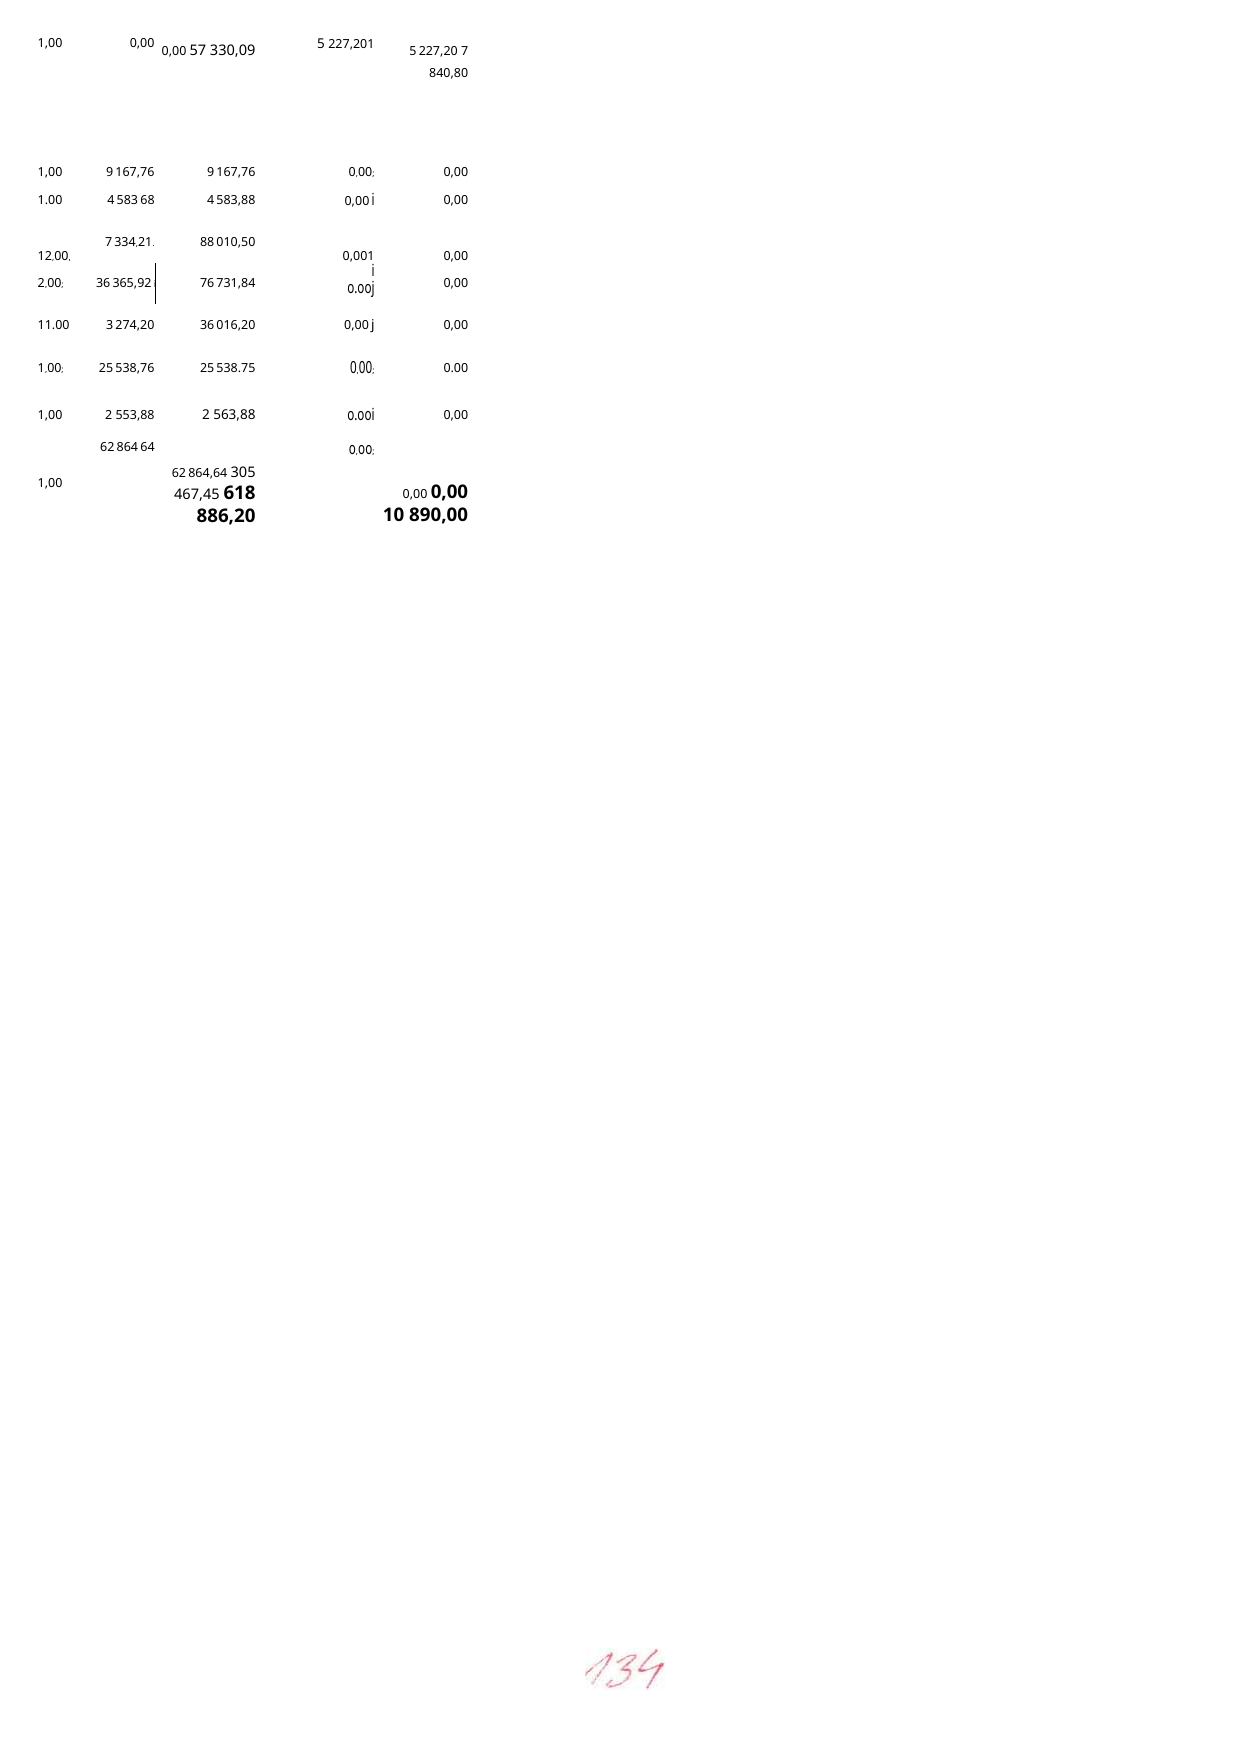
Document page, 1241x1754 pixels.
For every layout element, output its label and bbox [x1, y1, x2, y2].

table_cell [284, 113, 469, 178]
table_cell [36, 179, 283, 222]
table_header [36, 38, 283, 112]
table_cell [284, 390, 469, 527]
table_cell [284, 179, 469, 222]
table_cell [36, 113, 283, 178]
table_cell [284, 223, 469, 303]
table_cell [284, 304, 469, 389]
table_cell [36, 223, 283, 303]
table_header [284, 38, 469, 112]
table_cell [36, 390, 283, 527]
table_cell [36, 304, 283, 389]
picture [585, 1648, 665, 1690]
